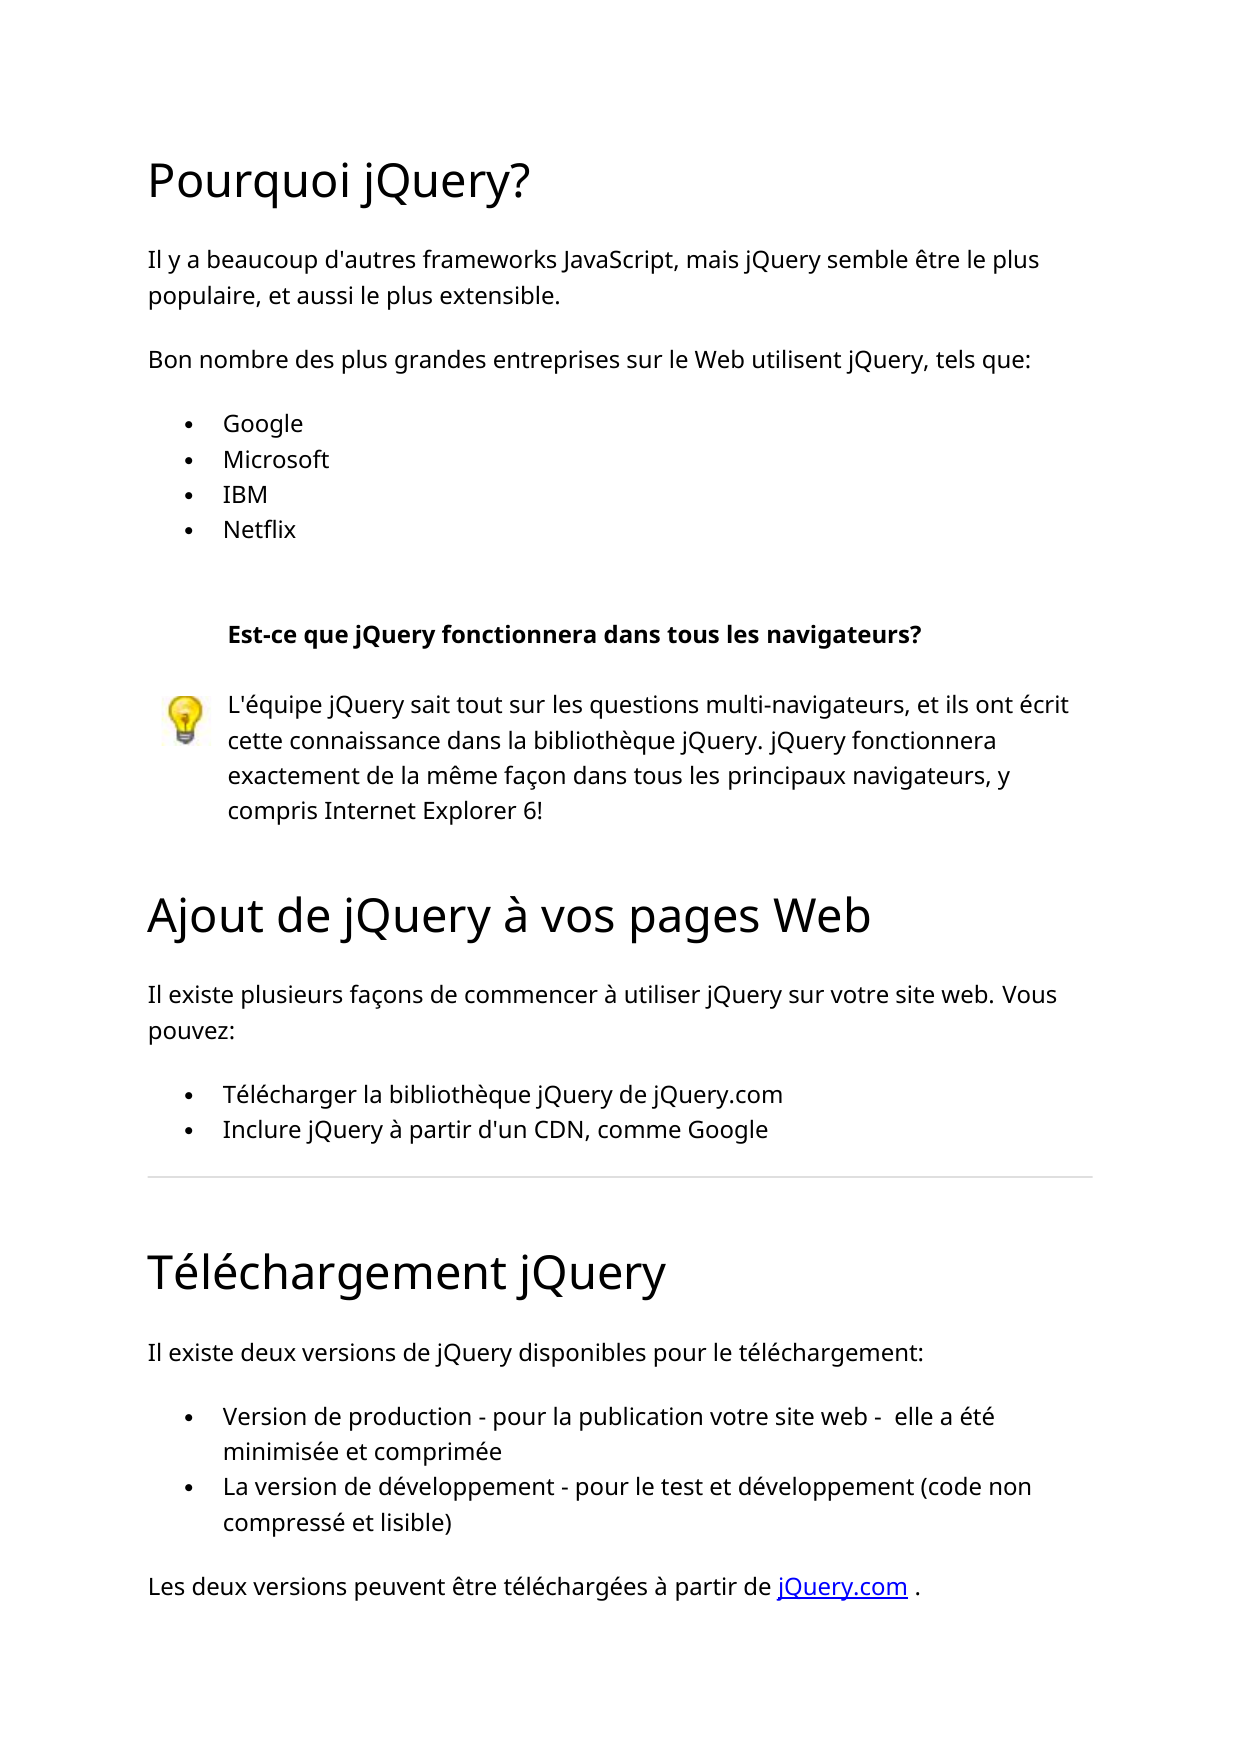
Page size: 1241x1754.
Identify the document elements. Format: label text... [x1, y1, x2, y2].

picture [161, 696, 212, 746]
text Les deux versions peuvent être téléchargées à partir de jQuery.com . [148, 1567, 1093, 1602]
text Ajout de jQuery à vos pages Web [148, 883, 1093, 947]
list Télécharger la bibliothèque jQuery de jQuery.com [185, 1075, 1093, 1111]
text Il y a beaucoup d'autres frameworks JavaScript, mais jQuery semble être le plus populaire, et aussi le plus extensible. [148, 241, 1093, 311]
list Google [185, 404, 1093, 440]
text Il existe plusieurs façons de commencer à utiliser jQuery sur votre site web. Vous pouvez: [148, 976, 1093, 1046]
text Pourquoi jQuery? [148, 148, 1093, 211]
list La version de développement - pour le test et développement (code non compressé et lisible) [185, 1467, 1093, 1538]
table_header Est-ce que jQuery fonctionnera dans tous les navigateurs? L'équipe jQuery sait tout sur ​​les questions multi-navigateurs, et ils ont écrit cette connaissance dans la bibliothèque jQuery. jQuery fonctionnera exactement de la même façon dans tous les principaux navigateurs, y compris Internet Explorer 6! [226, 575, 1091, 867]
list Inclure jQuery à partir d'un CDN, comme Google [185, 1111, 1093, 1146]
list Microsoft [185, 440, 1093, 475]
text Téléchargement jQuery [148, 1240, 1093, 1303]
table_header [146, 575, 226, 867]
list Version de production - pour la publication votre site web - elle a été minimisée et comprimée [185, 1397, 1093, 1467]
text Il existe deux versions de jQuery disponibles pour le téléchargement: [148, 1333, 1093, 1368]
list Netflix [185, 510, 1093, 545]
list IBM [185, 475, 1093, 510]
text Bon nombre des plus grandes entreprises sur le Web utilisent jQuery, tels que: [148, 340, 1093, 375]
